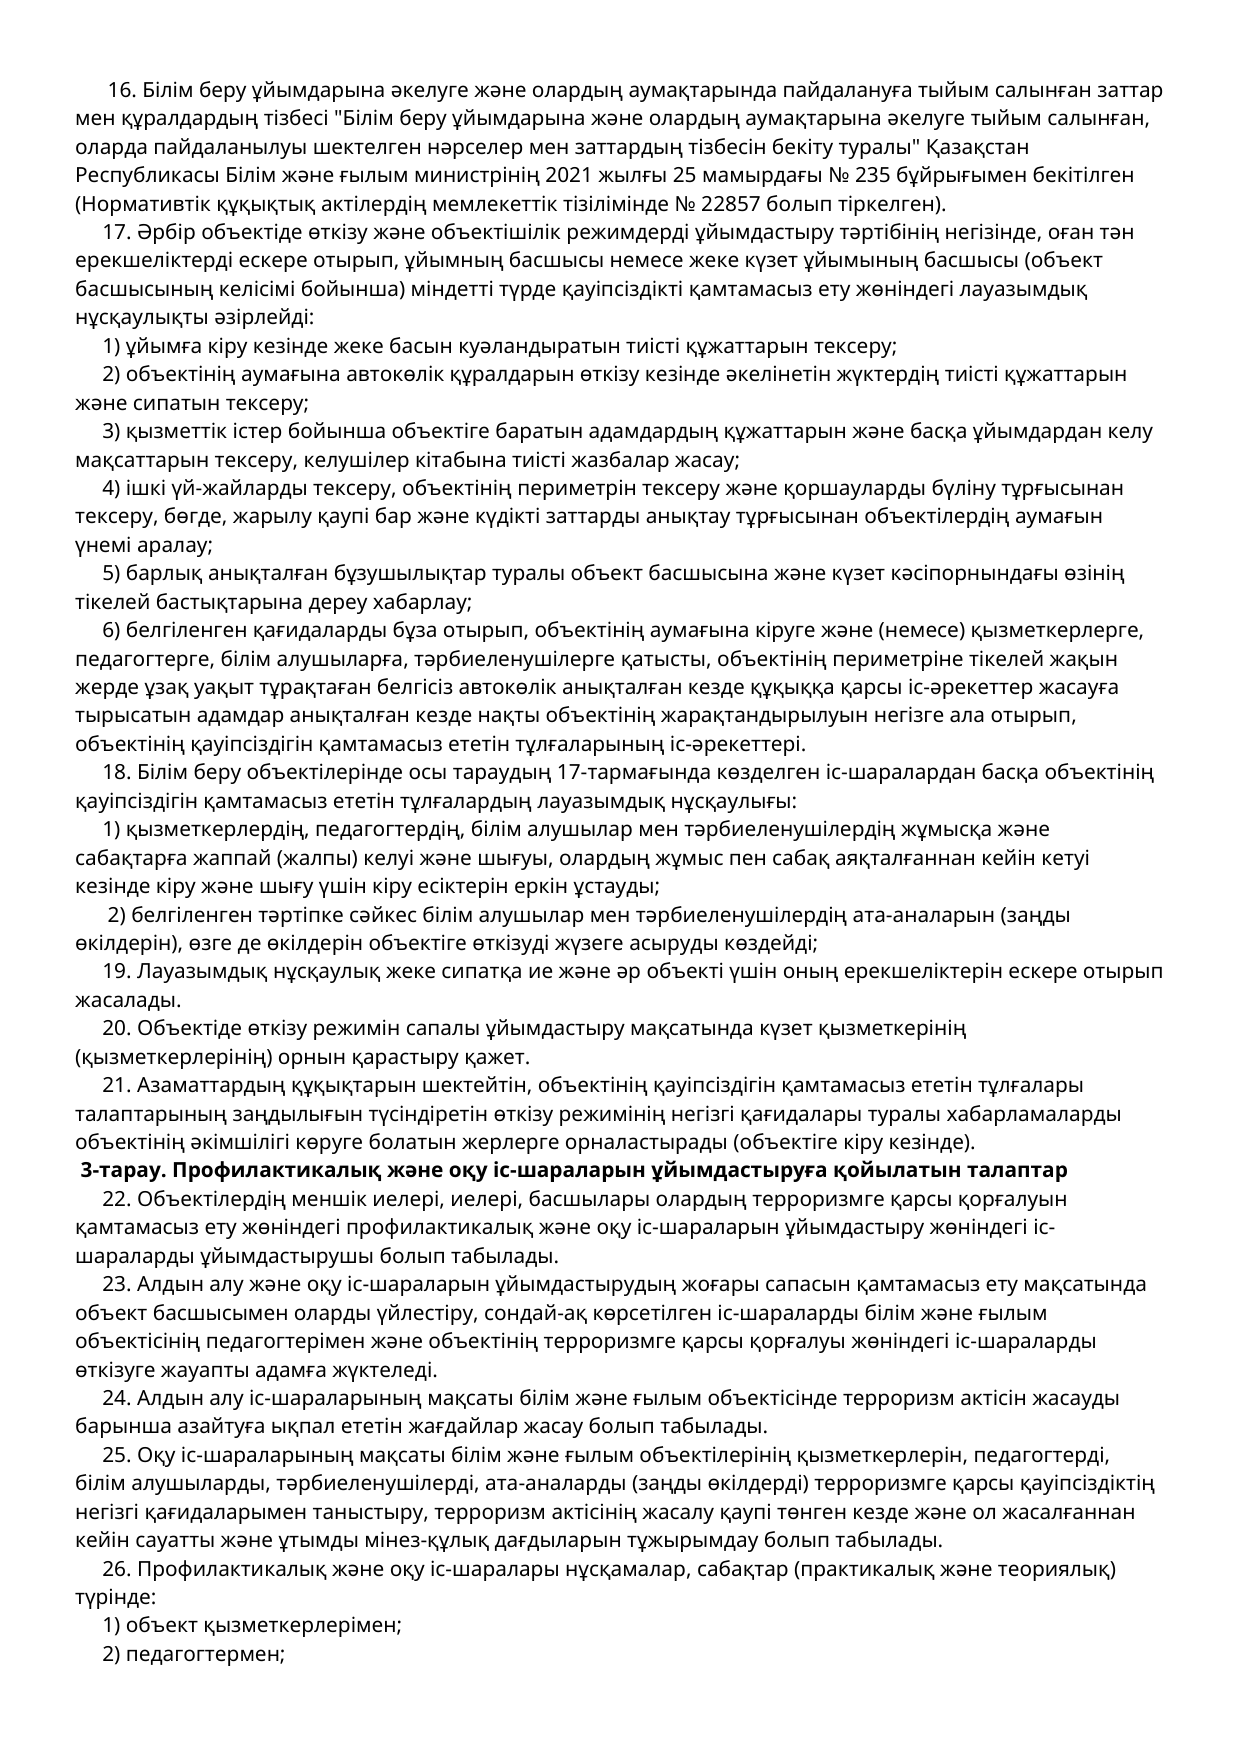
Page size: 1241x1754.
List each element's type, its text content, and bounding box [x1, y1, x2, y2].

text 6) белгіленген қағидаларды бұза отырып, объектінің аумағына кіруге және (немесе) қызметкерлерге, педагогтерге, білім алушыларға, тәрбиеленушілерге қатысты, объектінің периметріне тікелей жақын жерде ұзақ уақыт тұрақтаған белгісіз автокөлік анықталған кезде құқыққа қарсы іс-әрекеттер жасауға тырысатын адамдар анықталған кезде нақты объектінің жарақтандырылуын негізге ала отырып, объектінің қауіпсіздігін қамтамасыз ететін тұлғаларының іс-әрекеттері. [75, 615, 1165, 757]
text 5) барлық анықталған бұзушылықтар туралы объект басшысына және күзет кәсіпорнындағы өзінің тікелей бастықтарына дереу хабарлау; [75, 558, 1165, 615]
text 20. Объектіде өткізу режимін сапалы ұйымдастыру мақсатында күзет қызметкерінің (қызметкерлерінің) орнын қарастыру қажет. [75, 1013, 1165, 1070]
text 16. Білім беру ұйымдарына әкелуге және олардың аумақтарында пайдалануға тыйым салынған заттар мен құралдардың тізбесі "Білім беру ұйымдарына және олардың аумақтарына әкелуге тыйым салынған, оларда пайдаланылуы шектелген нәрселер мен заттардың тізбесін бекіту туралы" Қазақстан Республикасы Білім және ғылым министрінің 2021 жылғы 25 мамырдағы № 235 бұйрығымен бекітілген (Нормативтік құқықтық актілердің мемлекеттік тізілімінде № 22857 болып тіркелген). [75, 75, 1165, 217]
text 2) белгіленген тәртіпке сәйкес білім алушылар мен тәрбиеленушілердің ата-аналарын (заңды өкілдерін), өзге де өкілдерін объектіге өткізуді жүзеге асыруды көздейді; [75, 900, 1165, 957]
text 19. Лауазымдық нұсқаулық жеке сипатқа ие және әр объекті үшін оның ерекшеліктерін ескере отырып жасалады. [75, 957, 1165, 1013]
text 1) қызметкерлердің, педагогтердің, білім алушылар мен тәрбиеленушілердің жұмысқа және сабақтарға жаппай (жалпы) келуі және шығуы, олардың жұмыс пен сабақ аяқталғаннан кейін кетуі кезінде кіру және шығу үшін кіру есіктерін еркін ұстауды; [75, 814, 1165, 900]
text 18. Білім беру объектілерінде осы тараудың 17-тармағында көзделген іс-шаралардан басқа объектінің қауіпсіздігін қамтамасыз ететін тұлғалардың лауазымдық нұсқаулығы: [75, 757, 1165, 814]
text 2) объектінің аумағына автокөлік құралдарын өткізу кезінде әкелінетін жүктердің тиісті құжаттарын және сипатын тексеру; [75, 359, 1165, 416]
text 17. Әрбір объектіде өткізу және объектішілік режимдерді ұйымдастыру тәртібінің негізінде, оған тән ерекшеліктерді ескере отырып, ұйымның басшысы немесе жеке күзет ұйымының басшысы (объект басшысының келісімі бойынша) міндетті түрде қауіпсіздікті қамтамасыз ету жөніндегі лауазымдық нұсқаулықты әзірлейді: [75, 217, 1165, 331]
text 3-тарау. Профилактикалық және оқу іс-шараларын ұйымдастыруға қойылатын талаптар [75, 1156, 1165, 1184]
text 1) ұйымға кіру кезінде жеке басын куәландыратын тиісті құжаттарын тексеру; [75, 331, 1165, 359]
text 26. Профилактикалық және оқу іс-шаралары нұсқамалар, сабақтар (практикалық және теориялық) түрінде: [75, 1554, 1165, 1611]
text 1) объект қызметкерлерімен; [75, 1611, 1165, 1639]
text 4) ішкі үй-жайларды тексеру, объектінің периметрін тексеру және қоршауларды бүліну тұрғысынан тексеру, бөгде, жарылу қаупі бар және күдікті заттарды анықтау тұрғысынан объектілердің аумағын үнемі аралау; [75, 473, 1165, 558]
text 25. Оқу іс-шараларының мақсаты білім және ғылым объектілерінің қызметкерлерін, педагогтерді, білім алушыларды, тәрбиеленушілерді, ата-аналарды (заңды өкілдерді) терроризмге қарсы қауіпсіздіктің негізгі қағидаларымен таныстыру, терроризм актісінің жасалу қаупі төнген кезде және ол жасалғаннан кейін сауатты және ұтымды мінез-құлық дағдыларын тұжырымдау болып табылады. [75, 1440, 1165, 1554]
text 22. Объектілердің меншік иелері, иелері, басшылары олардың терроризмге қарсы қорғалуын қамтамасыз ету жөніндегі профилактикалық және оқу іс-шараларын ұйымдастыру жөніндегі іс-шараларды ұйымдастырушы болып табылады. [75, 1184, 1165, 1269]
text 2) педагогтермен; [75, 1639, 1165, 1667]
text 24. Алдын алу іс-шараларының мақсаты білім және ғылым объектісінде терроризм актісін жасауды барынша азайтуға ықпал ететін жағдайлар жасау болып табылады. [75, 1383, 1165, 1440]
text 3) қызметтік істер бойынша объектіге баратын адамдардың құжаттарын және басқа ұйымдардан келу мақсаттарын тексеру, келушілер кітабына тиісті жазбалар жасау; [75, 416, 1165, 473]
text 21. Азаматтардың құқықтарын шектейтін, объектінің қауіпсіздігін қамтамасыз ететін тұлғалары талаптарының заңдылығын түсіндіретін өткізу режимінің негізгі қағидалары туралы хабарламаларды объектінің әкімшілігі көруге болатын жерлерге орналастырады (объектіге кіру кезінде). [75, 1070, 1165, 1156]
text 23. Алдын алу және оқу іс-шараларын ұйымдастырудың жоғары сапасын қамтамасыз ету мақсатында объект басшысымен оларды үйлестіру, сондай-ақ көрсетілген іс-шараларды білім және ғылым объектісінің педагогтерімен және объектінің терроризмге қарсы қорғалуы жөніндегі іс-шараларды өткізуге жауапты адамға жүктеледі. [75, 1269, 1165, 1383]
